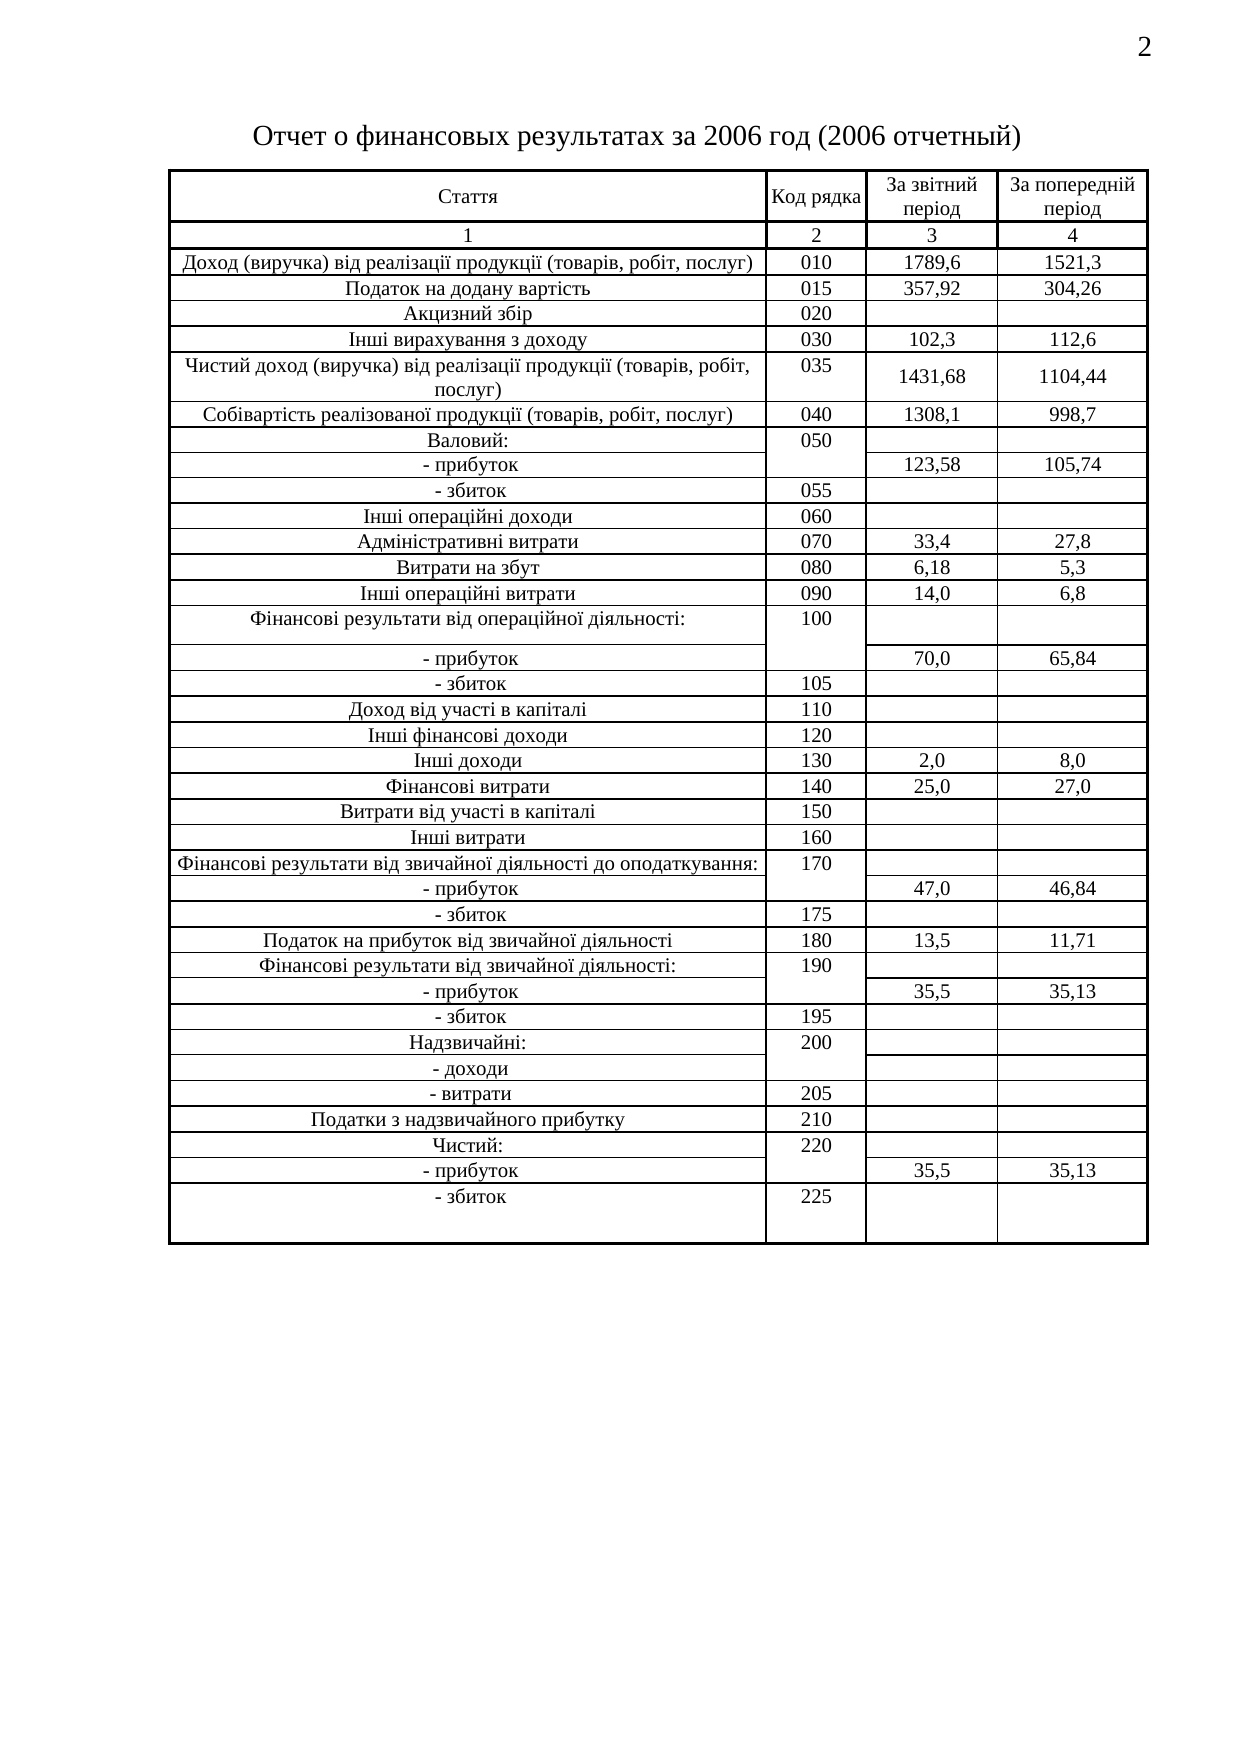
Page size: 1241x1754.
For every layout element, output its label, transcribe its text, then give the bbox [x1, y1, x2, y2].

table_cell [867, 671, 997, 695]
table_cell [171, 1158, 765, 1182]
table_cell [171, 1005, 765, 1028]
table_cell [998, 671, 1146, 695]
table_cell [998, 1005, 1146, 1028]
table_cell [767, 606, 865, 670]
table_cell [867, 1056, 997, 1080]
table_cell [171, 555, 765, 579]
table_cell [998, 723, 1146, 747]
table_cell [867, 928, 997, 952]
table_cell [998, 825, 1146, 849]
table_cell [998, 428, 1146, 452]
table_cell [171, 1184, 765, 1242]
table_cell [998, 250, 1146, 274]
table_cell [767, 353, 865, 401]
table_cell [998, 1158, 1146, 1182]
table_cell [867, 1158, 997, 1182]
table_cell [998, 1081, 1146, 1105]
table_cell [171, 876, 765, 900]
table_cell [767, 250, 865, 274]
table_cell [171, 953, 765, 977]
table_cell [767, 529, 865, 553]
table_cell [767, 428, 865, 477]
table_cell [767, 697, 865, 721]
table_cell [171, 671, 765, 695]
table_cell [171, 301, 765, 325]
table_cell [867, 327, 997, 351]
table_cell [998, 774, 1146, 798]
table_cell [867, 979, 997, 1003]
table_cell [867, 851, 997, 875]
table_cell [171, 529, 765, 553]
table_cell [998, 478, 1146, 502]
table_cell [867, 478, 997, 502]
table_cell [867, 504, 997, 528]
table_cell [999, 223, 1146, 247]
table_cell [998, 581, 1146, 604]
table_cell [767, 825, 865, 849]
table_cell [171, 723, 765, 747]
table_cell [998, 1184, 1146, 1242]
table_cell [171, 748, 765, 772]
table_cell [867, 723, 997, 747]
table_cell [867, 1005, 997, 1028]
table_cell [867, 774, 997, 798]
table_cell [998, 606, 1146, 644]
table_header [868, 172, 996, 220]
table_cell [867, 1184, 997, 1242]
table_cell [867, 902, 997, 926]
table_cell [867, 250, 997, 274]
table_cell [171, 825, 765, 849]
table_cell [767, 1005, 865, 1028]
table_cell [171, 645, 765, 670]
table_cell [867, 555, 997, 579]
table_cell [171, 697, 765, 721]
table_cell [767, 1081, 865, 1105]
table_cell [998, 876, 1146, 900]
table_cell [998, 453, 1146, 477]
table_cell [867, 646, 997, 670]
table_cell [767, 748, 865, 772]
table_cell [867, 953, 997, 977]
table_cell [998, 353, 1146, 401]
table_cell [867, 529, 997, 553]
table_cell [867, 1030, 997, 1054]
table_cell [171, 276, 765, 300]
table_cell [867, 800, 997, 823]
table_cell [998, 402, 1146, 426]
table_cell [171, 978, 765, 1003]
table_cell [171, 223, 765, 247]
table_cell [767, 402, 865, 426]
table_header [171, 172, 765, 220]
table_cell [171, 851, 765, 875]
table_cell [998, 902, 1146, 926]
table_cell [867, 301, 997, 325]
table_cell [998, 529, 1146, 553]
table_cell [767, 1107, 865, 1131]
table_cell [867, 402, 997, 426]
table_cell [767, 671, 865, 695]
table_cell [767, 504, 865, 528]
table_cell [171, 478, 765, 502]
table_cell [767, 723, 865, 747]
text Отчет о финансовых результатах за 2006 год (2006 отчетный) [177, 118, 1152, 152]
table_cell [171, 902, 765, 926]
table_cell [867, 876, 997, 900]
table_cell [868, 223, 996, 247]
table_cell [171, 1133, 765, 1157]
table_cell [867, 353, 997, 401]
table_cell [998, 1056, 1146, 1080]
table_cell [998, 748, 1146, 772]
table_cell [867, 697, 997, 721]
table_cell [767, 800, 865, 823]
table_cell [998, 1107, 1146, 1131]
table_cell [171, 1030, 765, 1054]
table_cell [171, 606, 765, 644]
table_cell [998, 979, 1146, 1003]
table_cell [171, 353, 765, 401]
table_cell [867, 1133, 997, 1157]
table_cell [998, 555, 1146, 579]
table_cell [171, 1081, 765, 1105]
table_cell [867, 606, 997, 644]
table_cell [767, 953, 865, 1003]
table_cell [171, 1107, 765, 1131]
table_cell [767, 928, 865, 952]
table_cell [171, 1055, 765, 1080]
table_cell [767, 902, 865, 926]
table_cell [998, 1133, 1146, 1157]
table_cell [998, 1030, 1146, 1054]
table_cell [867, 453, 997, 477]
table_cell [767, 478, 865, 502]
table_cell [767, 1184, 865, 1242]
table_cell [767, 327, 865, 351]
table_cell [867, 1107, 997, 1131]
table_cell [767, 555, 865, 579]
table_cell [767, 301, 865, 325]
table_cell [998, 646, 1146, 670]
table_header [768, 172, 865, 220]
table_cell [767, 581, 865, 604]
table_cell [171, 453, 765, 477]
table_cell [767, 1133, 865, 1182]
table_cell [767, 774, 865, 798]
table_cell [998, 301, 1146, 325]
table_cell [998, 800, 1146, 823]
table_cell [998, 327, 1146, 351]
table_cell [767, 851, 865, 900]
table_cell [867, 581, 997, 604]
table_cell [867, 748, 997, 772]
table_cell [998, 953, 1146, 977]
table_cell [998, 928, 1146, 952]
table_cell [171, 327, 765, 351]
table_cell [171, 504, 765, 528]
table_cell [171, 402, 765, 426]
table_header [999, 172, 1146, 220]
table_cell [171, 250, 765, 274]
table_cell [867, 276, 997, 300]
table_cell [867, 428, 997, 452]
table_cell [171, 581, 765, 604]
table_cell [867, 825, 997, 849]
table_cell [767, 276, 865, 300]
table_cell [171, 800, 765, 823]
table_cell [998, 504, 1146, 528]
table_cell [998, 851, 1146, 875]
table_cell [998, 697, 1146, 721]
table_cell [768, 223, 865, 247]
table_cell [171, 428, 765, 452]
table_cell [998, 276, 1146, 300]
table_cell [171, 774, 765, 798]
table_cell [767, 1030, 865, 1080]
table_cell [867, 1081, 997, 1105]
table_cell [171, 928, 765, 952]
